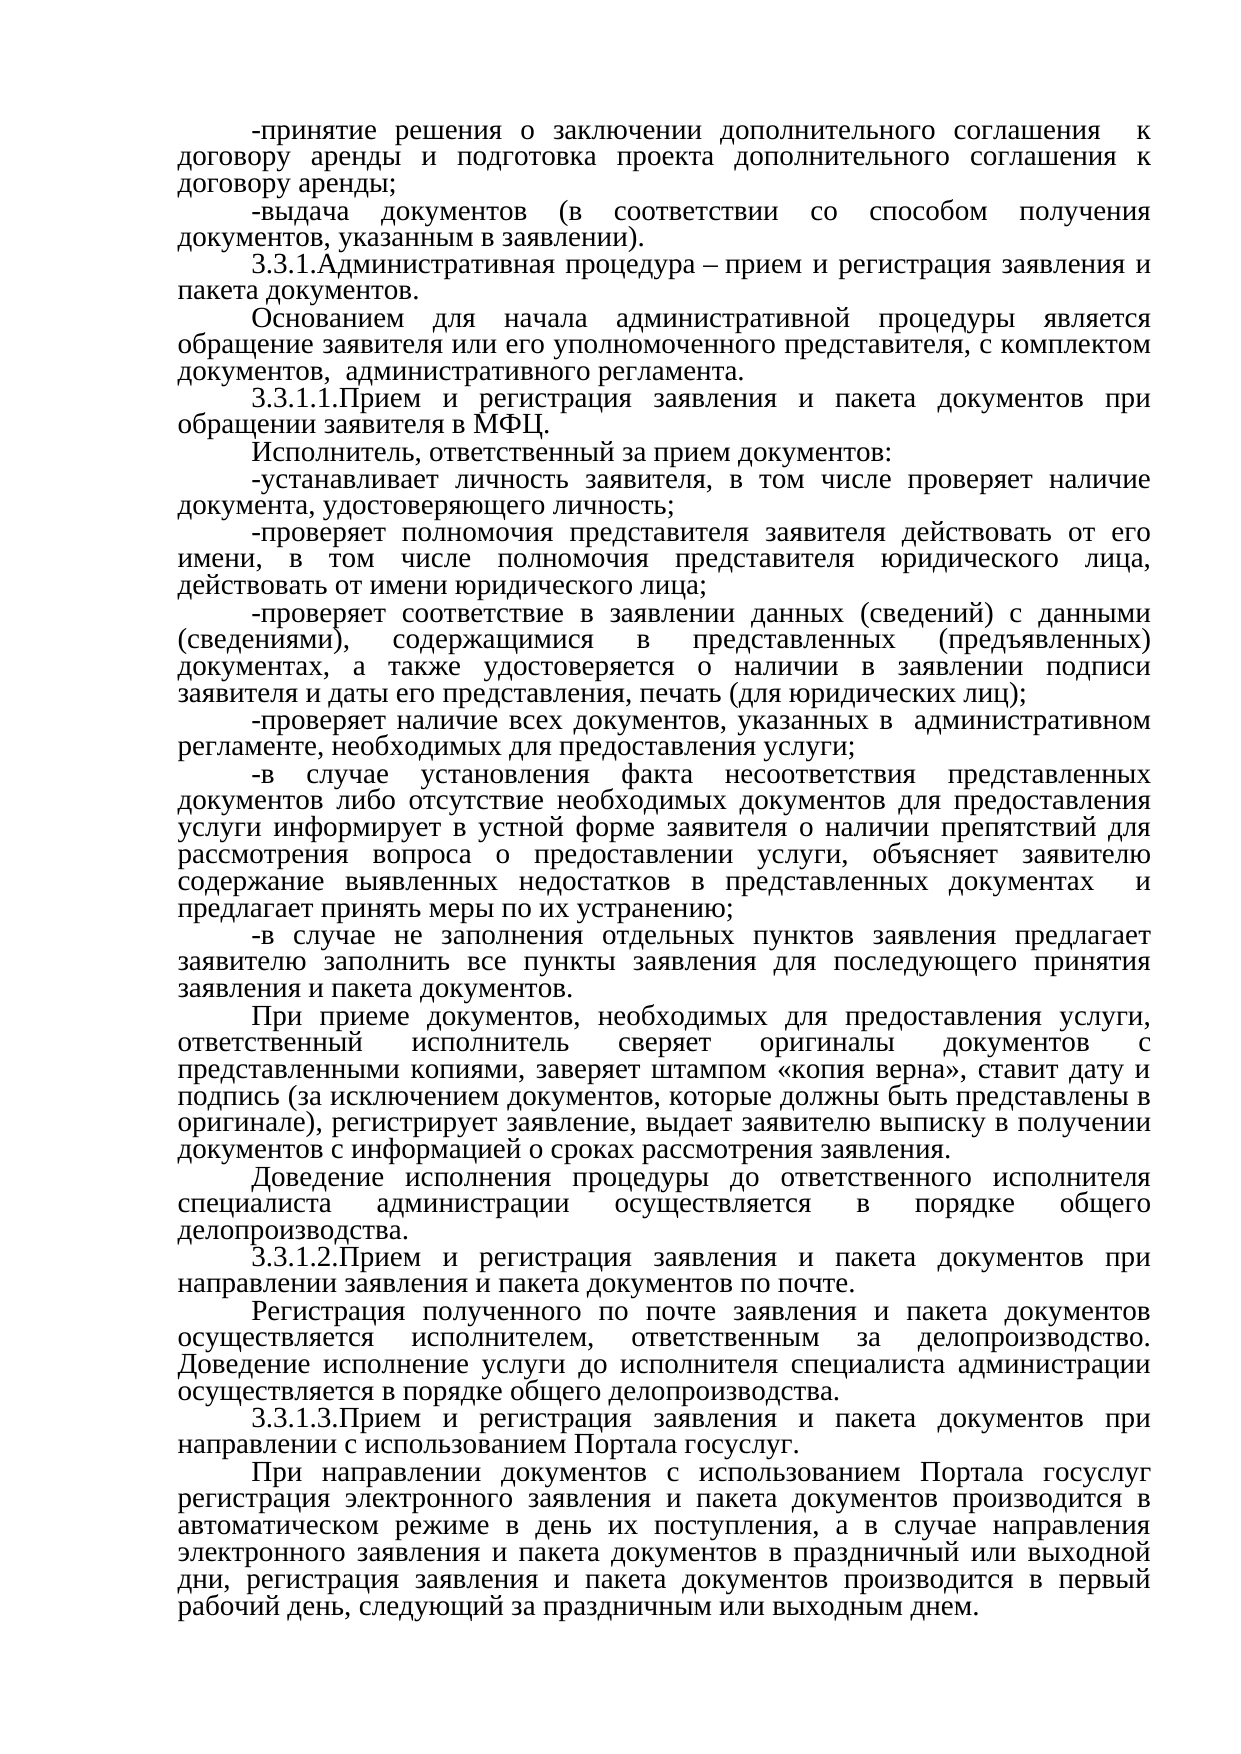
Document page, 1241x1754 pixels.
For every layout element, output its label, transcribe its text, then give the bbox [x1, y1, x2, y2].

text -в случае установления факта несоответствия представленных документов либо отсутствие необходимых документов для предоставления услуги информирует в устной форме заявителя о наличии препятствий для рассмотрения вопроса о предоставлении услуги, объясняет заявителю содержание выявленных недостатков в представленных документах и предлагает принять меры по их устранению; [177, 762, 1152, 923]
text -принятие решения о заключении дополнительного соглашения к договору аренды и подготовка проекта дополнительного соглашения к договору аренды; [177, 118, 1152, 199]
text При направлении документов с использованием Портала госуслуг регистрация электронного заявления и пакета документов производится в автоматическом режиме в день их поступления, а в случае направления электронного заявления и пакета документов в праздничный или выходной дни, регистрация заявления и пакета документов производится в первый рабочий день, следующий за праздничным или выходным днем. [177, 1460, 1152, 1621]
text 3.3.1.1.Прием и регистрация заявления и пакета документов при обращении заявителя в МФЦ. [177, 386, 1152, 440]
text Доведение исполнения процедуры до ответственного исполнителя специалиста администрации осуществляется в порядке общего делопроизводства. [177, 1165, 1152, 1245]
text -в случае не заполнения отдельных пунктов заявления предлагает заявителю заполнить все пункты заявления для последующего принятия заявления и пакета документов. [177, 923, 1152, 1004]
text 3.3.1.Административная процедура – прием и регистрация заявления и пакета документов. [177, 252, 1152, 306]
text -проверяет соответствие в заявлении данных (сведений) с данными (сведениями), содержащимися в представленных (предъявленных) документах, а также удостоверяется о наличии в заявлении подписи заявителя и даты его представления, печать (для юридических лиц); [177, 601, 1152, 708]
text Исполнитель, ответственный за прием документов: [177, 440, 1152, 467]
text 3.3.1.3.Прием и регистрация заявления и пакета документов при направлении с использованием Портала госуслуг. [177, 1406, 1152, 1460]
text -проверяет наличие всех документов, указанных в административном регламенте, необходимых для предоставления услуги; [177, 708, 1152, 762]
text Регистрация полученного по почте заявления и пакета документов осуществляется исполнителем, ответственным за делопроизводство. Доведение исполнение услуги до исполнителя специалиста администрации осуществляется в порядке общего делопроизводства. [177, 1299, 1152, 1406]
text При приеме документов, необходимых для предоставления услуги, ответственный исполнитель сверяет оригиналы документов с представленными копиями, заверяет штампом «копия верна», ставит дату и подпись (за исключением документов, которые должны быть представлены в оригинале), регистрирует заявление, выдает заявителю выписку в получении документов с информацией о сроках рассмотрения заявления. [177, 1004, 1152, 1165]
text -устанавливает личность заявителя, в том числе проверяет наличие документа, удостоверяющего личность; [177, 467, 1152, 521]
text Основанием для начала административной процедуры является обращение заявителя или его уполномоченного представителя, с комплектом документов, административного регламента. [177, 306, 1152, 386]
text -проверяет полномочия представителя заявителя действовать от его имени, в том числе полномочия представителя юридического лица, действовать от имени юридического лица; [177, 521, 1152, 601]
text 3.3.1.2.Прием и регистрация заявления и пакета документов при направлении заявления и пакета документов по почте. [177, 1245, 1152, 1299]
text -выдача документов (в соответствии со способом получения документов, указанным в заявлении). [177, 199, 1152, 252]
